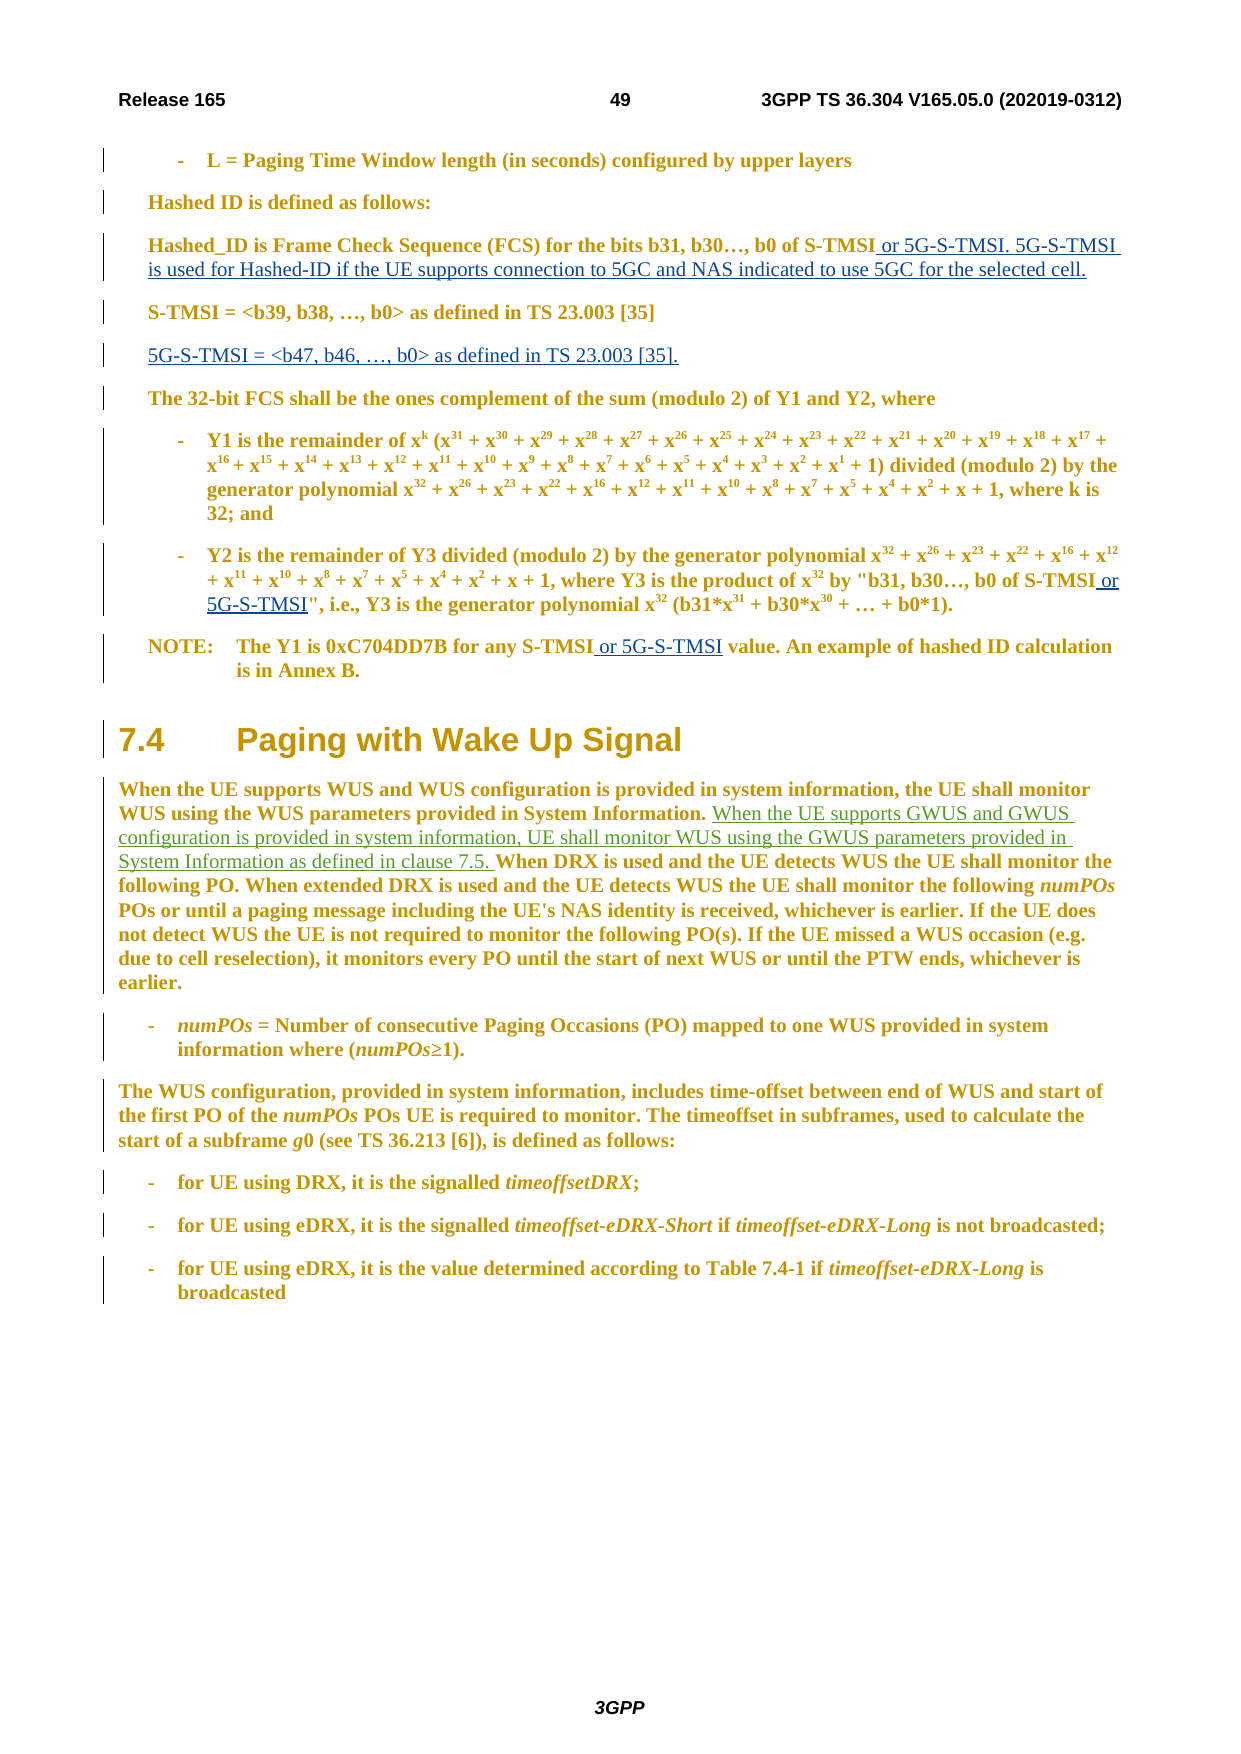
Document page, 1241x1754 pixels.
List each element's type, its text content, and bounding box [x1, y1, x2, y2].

text The WUS configuration, provided in system information, includes time-offset between end of WUS and start of the first PO of the numPOs POs UE is required to monitor. The timeoffset in subframes, used to calculate the start of a subframe g0 (see TS 36.213 [6]), is defined as follows: [118, 1079, 1122, 1152]
text Hashed_ID is Frame Check Sequence (FCS) for the bits b31, b30…, b0 of S-TMSI [148, 233, 1122, 281]
text NOTE: The Y1 is 0xC704DD7B for any S-TMSI value. An example of hashed ID calculation is in Annex B. [148, 634, 1122, 682]
text - Y2 is the remainder of Y3 divided (modulo 2) by the generator polynomial x32 + x26 + x23 + x22 + x16 + x12 + x11 + x10 + x8 + x7 + x5 + x4 + x2 + x + 1, where Y3 is the product of x32 by "b31, b30…, b0 of S-TMSI", i.e., Y3 is the generator polynomial x32 (b31*x31 + b30*x30 + … + b0*1). [177, 543, 1122, 616]
text S-TMSI = <b39, b38, …, b0> as defined in TS 23.003 [35] [148, 300, 1122, 324]
text - Y1 is the remainder of xk (x31 + x30 + x29 + x28 + x27 + x26 + x25 + x24 + x23 + x22 + x21 + x20 + x19 + x18 + x17 + x16 + x15 + x14 + x13 + x12 + x11 + x10 + x9 + x8 + x7 + x6 + x5 + x4 + x3 + x2 + x1 + 1) divided (modulo 2) by the generator polynomial x32 + x26 + x23 + x22 + x16 + x12 + x11 + x10 + x8 + x7 + x5 + x4 + x2 + x + 1, where k is 32; and [177, 428, 1122, 525]
text - for UE using eDRX, it is the value determined according to Table 7.4-1 if timeoffset-eDRX-Long is broadcasted [148, 1256, 1122, 1304]
text The 32-bit FCS shall be the ones complement of the sum (modulo 2) of Y1 and Y2, where [148, 386, 1122, 410]
subtitle 7.4 Paging with Wake Up Signal [118, 720, 1122, 758]
text - L = Paging Time Window length (in seconds) configured by upper layers [177, 147, 1122, 172]
text - for UE using DRX, it is the signalled timeoffsetDRX; [148, 1170, 1122, 1194]
text - numPOs = Number of consecutive Paging Occasions (PO) mapped to one WUS provided in system information where (numPOs≥1). [148, 1012, 1122, 1061]
text Hashed ID is defined as follows: [118, 190, 1122, 214]
text When the UE supports WUS and WUS configuration is provided in system information, the UE shall monitor WUS using the WUS parameters provided in System Information. When DRX is used and the UE detects WUS the UE shall monitor the following PO. When extended DRX is used and the UE detects WUS the UE shall monitor the following numPOs POs or until a paging message including the UE's NAS identity is received, whichever is earlier. If the UE does not detect WUS the UE is not required to monitor the following PO(s). If the UE missed a WUS occasion (e.g. due to cell reselection), it monitors every PO until the start of next WUS or until the PTW ends, whichever is earlier. [118, 777, 1122, 994]
text - for UE using eDRX, it is the signalled timeoffset-eDRX-Short if timeoffset-eDRX-Long is not broadcasted; [148, 1213, 1122, 1237]
